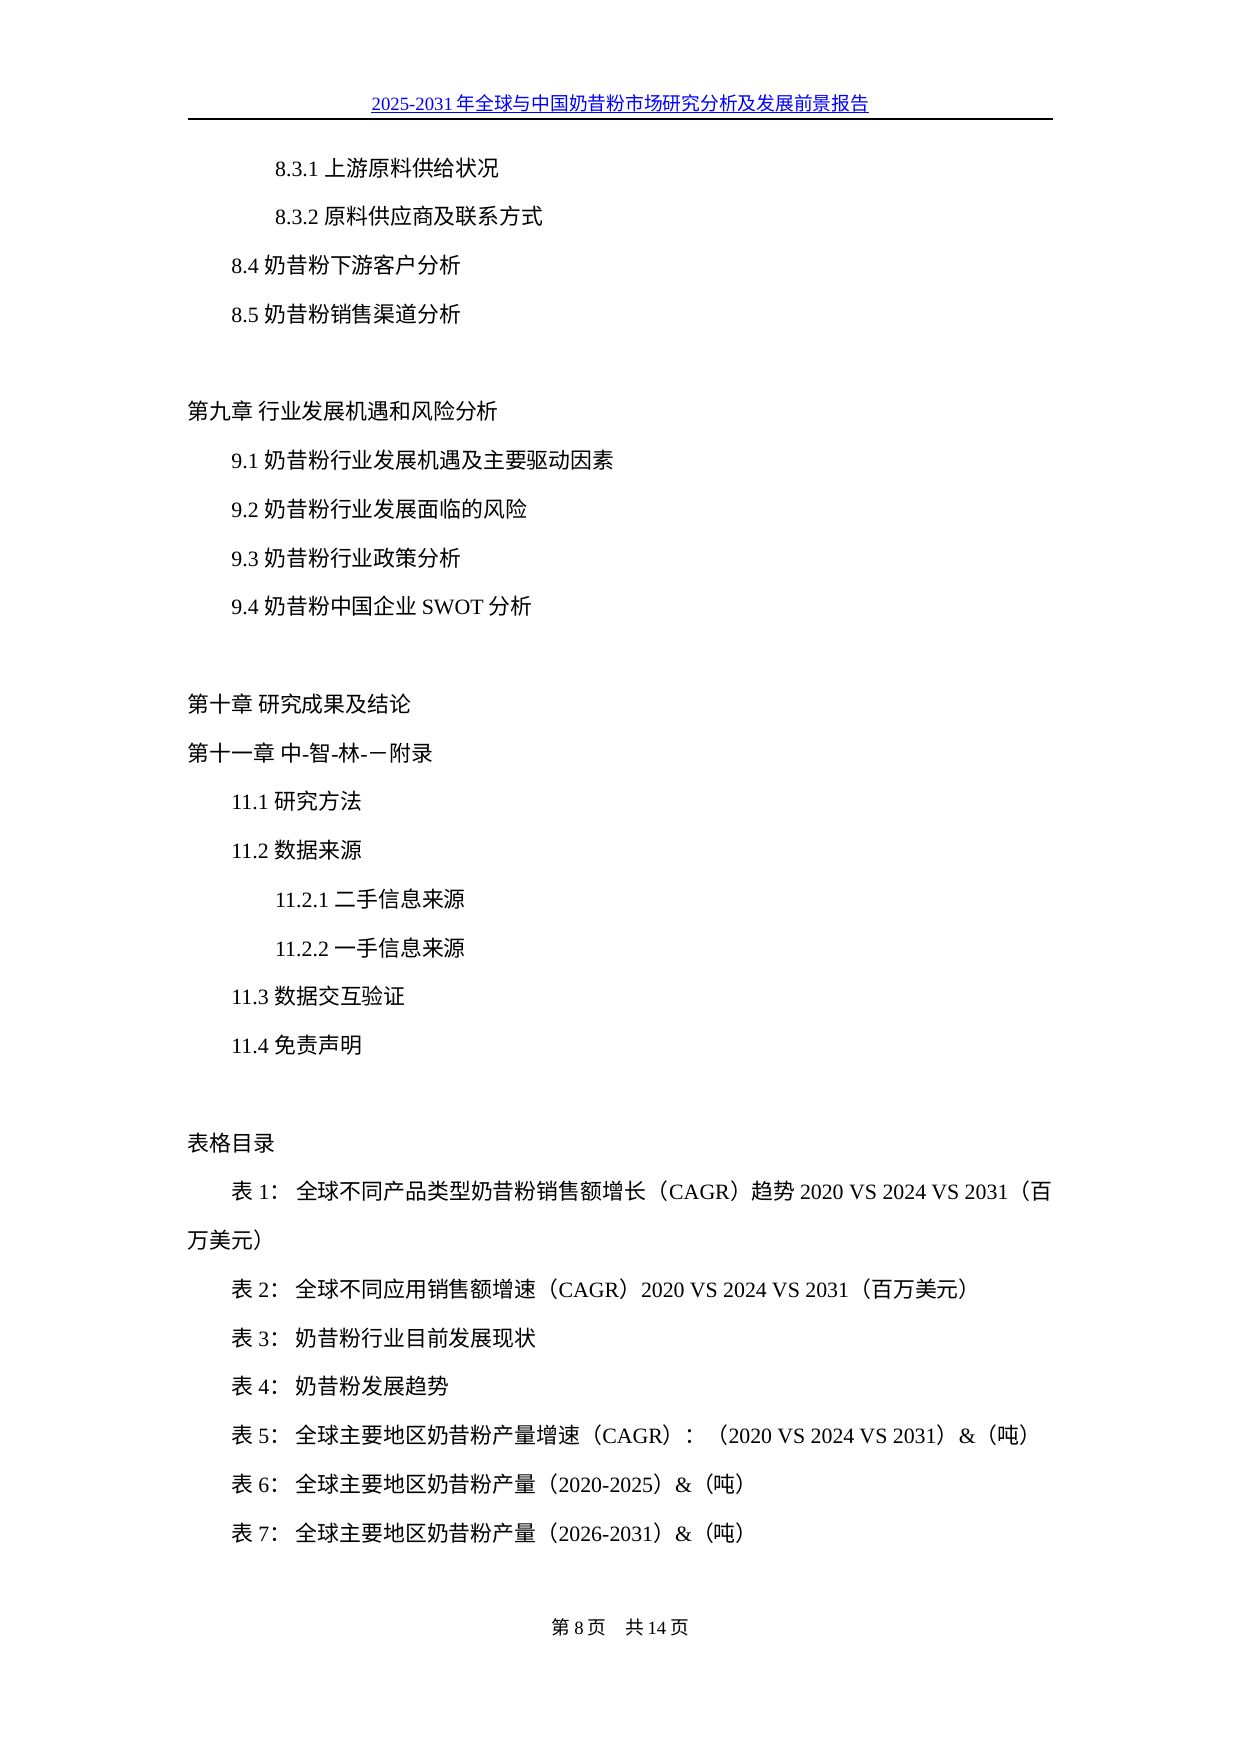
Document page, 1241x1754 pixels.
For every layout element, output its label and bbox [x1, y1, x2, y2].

text [187, 150, 1053, 1548]
